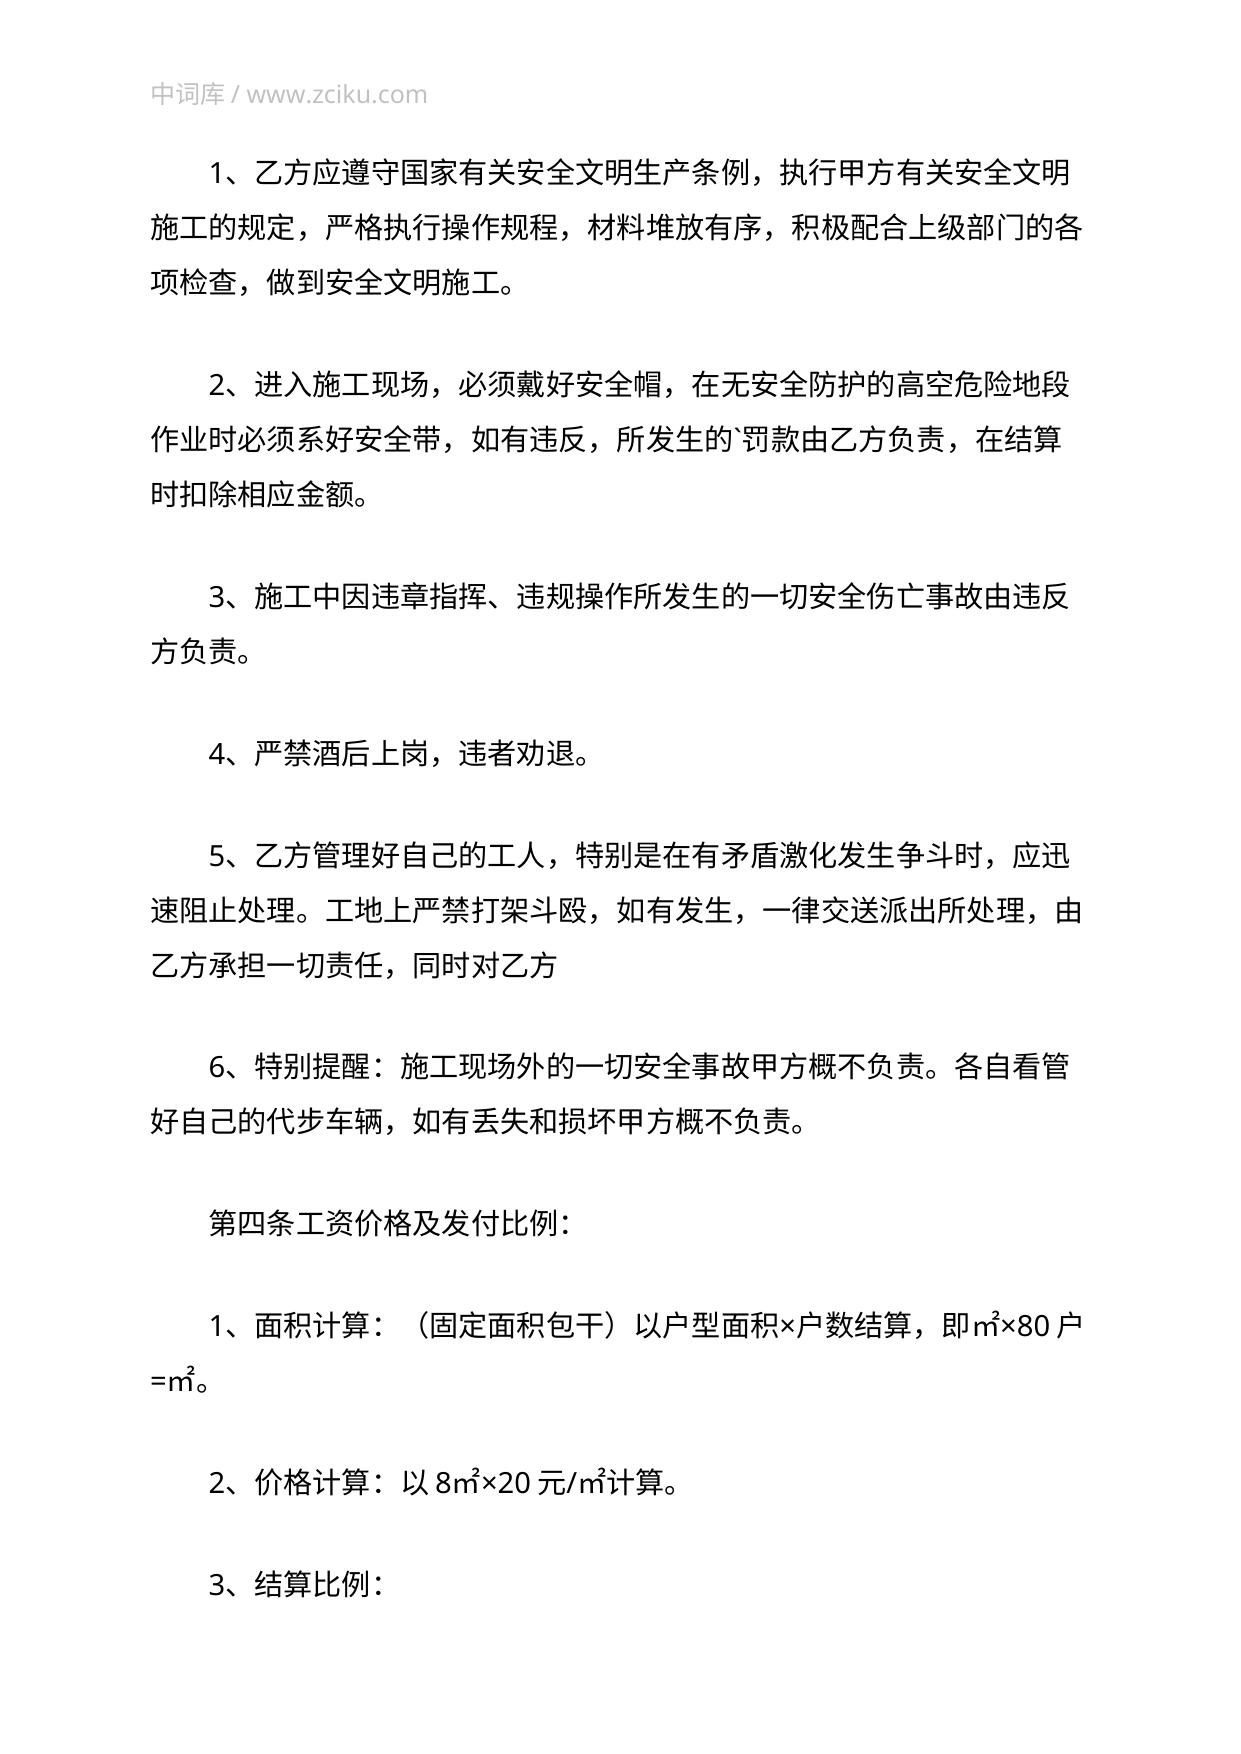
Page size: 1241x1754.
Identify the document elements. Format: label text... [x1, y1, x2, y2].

text 4、严禁酒后上岗，违者劝退。 [150, 730, 1090, 773]
text 1、面积计算：（固定面积包干）以户型面积×户数结算，即㎡×80户=㎡。 [150, 1302, 1090, 1400]
text 2、进入施工现场，必须戴好安全帽，在无安全防护的高空危险地段作业时必须系好安全带，如有违反，所发生的`罚款由乙方负责，在结算时扣除相应金额。 [150, 362, 1090, 514]
text 3、结算比例： [150, 1561, 1090, 1604]
text 1、乙方应遵守国家有关安全文明生产条例，执行甲方有关安全文明施工的规定，严格执行操作规程，材料堆放有序，积极配合上级部门的各项检查，做到安全文明施工。 [150, 150, 1090, 302]
text 6、特别提醒：施工现场外的一切安全事故甲方概不负责。各自看管好自己的代步车辆，如有丢失和损坏甲方概不负责。 [150, 1044, 1090, 1141]
text 2、价格计算：以8㎡×20元/㎡计算。 [150, 1459, 1090, 1502]
text 3、施工中因违章指挥、违规操作所发生的一切安全伤亡事故由违反方负责。 [150, 573, 1090, 671]
text 第四条工资价格及发付比例： [150, 1201, 1090, 1243]
text 5、乙方管理好自己的工人，特别是在有矛盾激化发生争斗时，应迅速阻止处理。工地上严禁打架斗殴，如有发生，一律交送派出所处理，由乙方承担一切责任，同时对乙方 [150, 832, 1090, 984]
